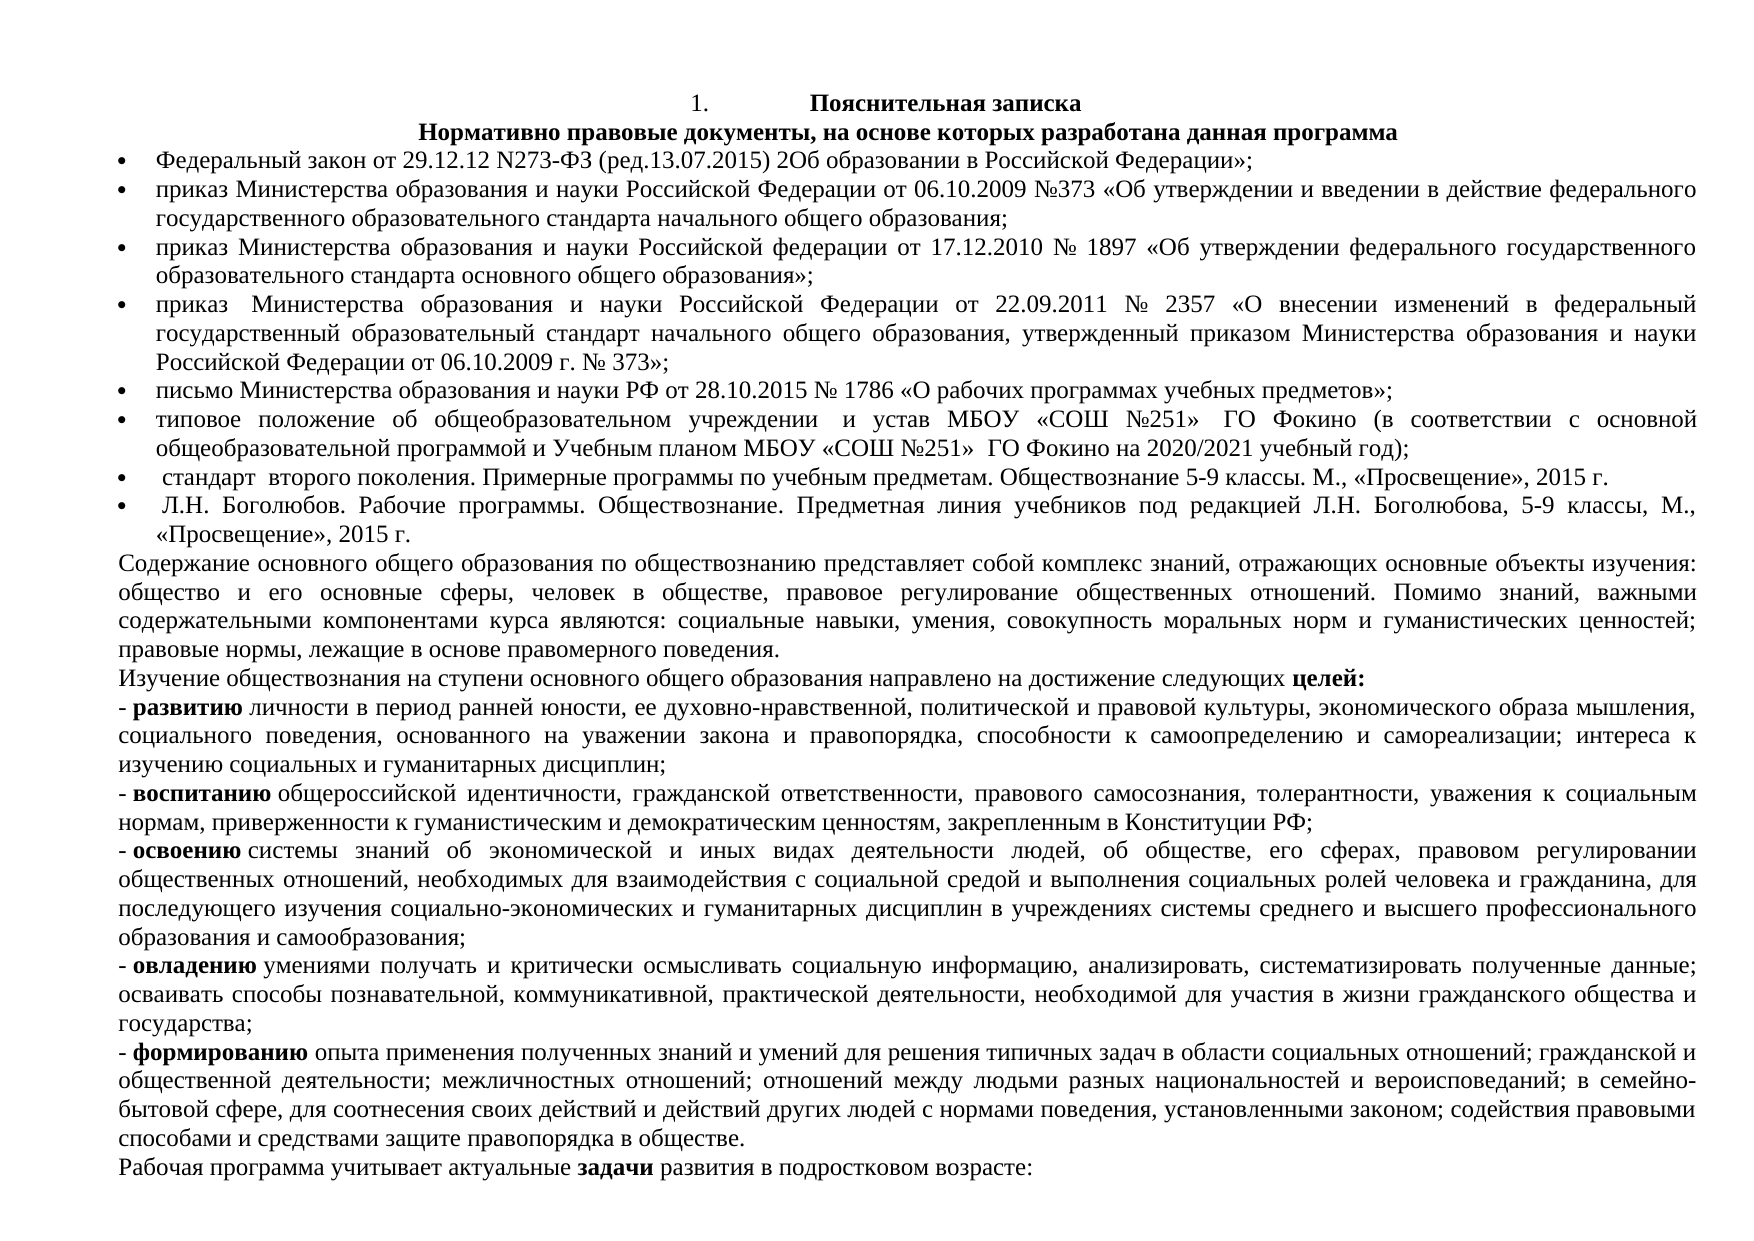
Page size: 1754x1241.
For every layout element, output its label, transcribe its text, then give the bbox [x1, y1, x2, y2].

text Изучение обществознания на ступени основного общего образования направлено на достижение следующих целей: [118, 663, 1698, 692]
list приказ Министерства образования и науки Российской федерации от 17.12.2010 № 1897 «Об утверждении федерального государственного образовательного стандарта основного общего образования»; [118, 232, 1698, 289]
text - формированию опыта применения полученных знаний и умений для решения типичных задач в области социальных отношений; гражданской и общественной деятельности; межличностных отношений; отношений между людьми разных национальностей и вероисповеданий; в семейно-бытовой сфере, для соотнесения своих действий и действий других людей с нормами поведения, установленными законом; содействия правовыми способами и средствами защите правопорядка в обществе. [118, 1037, 1698, 1152]
text - развитию личности в период ранней юности, ее духовно-нравственной, политической и правовой культуры, экономического образа мышления, социального поведения, основанного на уважении закона и правопорядка, способности к самоопределению и самореализации; интереса к изучению социальных и гуманитарных дисциплин; [118, 692, 1698, 778]
list типовое положение об общеобразовательном учреждении и устав МБОУ «СОШ №251» ГО Фокино (в соответствии с основной общеобразовательной программой и Учебным планом МБОУ «СОШ №251» ГО Фокино на 2020/2021 учебный год); [118, 404, 1698, 462]
list стандарт второго поколения. Примерные программы по учебным предметам. Обществознание 5-9 классы. М., «Просвещение», 2015 г. [118, 462, 1698, 490]
text Содержание основного общего образования по обществознанию представляет собой комплекс знаний, отражающих основные объекты изучения: общество и его основные сферы, человек в обществе, правовое регулирование общественных отношений. Помимо знаний, важными содержательными компонентами курса являются: социальные навыки, умения, совокупность моральных норм и гуманистических ценностей; правовые нормы, лежащие в основе правомерного поведения. [118, 548, 1698, 663]
list приказ Министерства образования и науки Российской Федерации от 06.10.2009 №373 «Об утверждении и введении в действие федерального государственного образовательного стандарта начального общего образования; [118, 174, 1698, 232]
text - воспитанию общероссийской идентичности, гражданской ответственности, правового самосознания, толерантности, уважения к социальным нормам, приверженности к гуманистическим и демократическим ценностям, закрепленным в Конституции РФ; [118, 778, 1698, 835]
list Федеральный закон от 29.12.12 N273-ФЗ (ред.13.07.2015) 2Об образовании в Российской Федерации»; [118, 145, 1698, 174]
text - освоению системы знаний об экономической и иных видах деятельности людей, об обществе, его сферах, правовом регулировании общественных отношений, необходимых для взаимодействия с социальной средой и выполнения социальных ролей человека и гражданина, для последующего изучения социально-экономических и гуманитарных дисциплин в учреждениях системы среднего и высшего профессионального образования и самообразования; [118, 835, 1698, 950]
list письмо Министерства образования и науки РФ от 28.10.2015 № 1786 «О рабочих программах учебных предметов»; [118, 375, 1698, 404]
list Пояснительная записка [74, 88, 1698, 117]
text Нормативно правовые документы, на основе которых разработана данная программа [118, 117, 1698, 145]
list Л.Н. Боголюбов. Рабочие программы. Обществознание. Предметная линия учебников под редакцией Л.Н. Боголюбова, 5-9 классы, М., «Просвещение», 2015 г. [118, 490, 1698, 548]
list приказ Министерства образования и науки Российской Федерации от 22.09.2011 № 2357 «О внесении изменений в федеральный государственный образовательный стандарт начального общего образования, утвержденный приказом Министерства образования и науки Российской Федерации от 06.10.2009 г. № 373»; [118, 289, 1698, 375]
text Рабочая программа учитывает актуальные задачи развития в подростковом возрасте: [118, 1152, 1698, 1180]
text - овладению умениями получать и критически осмысливать социальную информацию, анализировать, систематизировать полученные данные; осваивать способы познавательной, коммуникативной, практической деятельности, необходимой для участия в жизни гражданского общества и государства; [118, 950, 1698, 1037]
